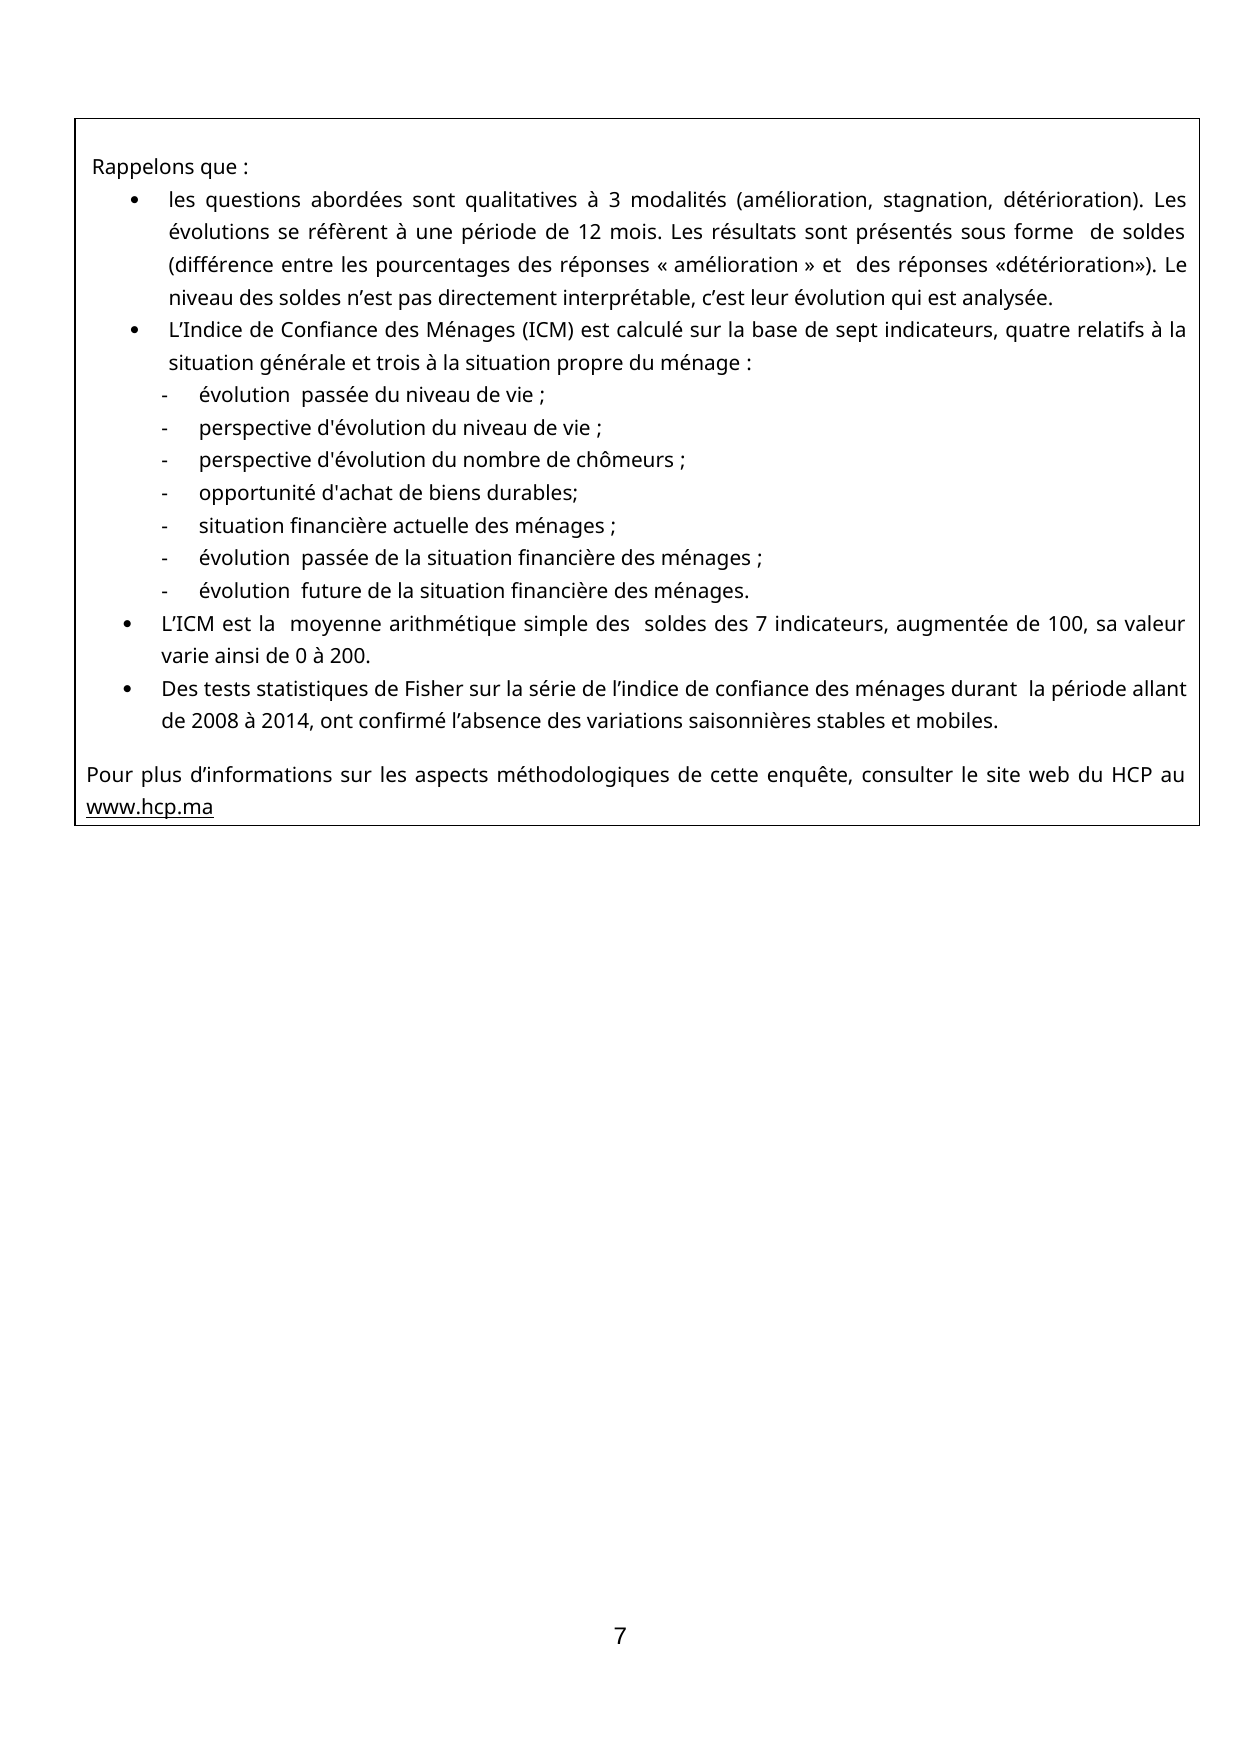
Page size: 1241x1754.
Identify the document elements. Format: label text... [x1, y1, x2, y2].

table_header Rappelons que : les questions abordées sont qualitatives à 3 modalités (amélioration, stagnation, détérioration). Les évolutions se réfèrent à une période de 12 mois. Les résultats sont présentés sous forme de soldes (différence entre les pourcentages des réponses « amélioration » et des réponses «détérioration»). Le niveau des soldes n’est pas directement interprétable, c’est leur évolution qui est analysée. L’Indice de Confiance des Ménages (ICM) est calculé sur la base de sept indicateurs, quatre relatifs à la situation générale et trois à la situation propre du ménage : évolution passée du niveau de vie ; perspective d'évolution du niveau de vie ; perspective d'évolution du nombre de chômeurs ; opportunité d'achat de biens durables; situation financière actuelle des ménages ; évolution passée de la situation financière des ménages ; évolution future de la situation financière des ménages. L’ICM est la moyenne arithmétique simple des soldes des 7 indicateurs, augmentée de 100, sa valeur varie ainsi de 0 à 200. Des tests statistiques de Fisher sur la série de l’indice de confiance des ménages durant la période allant de 2008 à 2014, ont confirmé l’absence des variations saisonnières stables et mobiles. Pour plus d’informations sur les aspects méthodologiques de cette enquête, consulter le site web du HCP au www.hcp.ma [76, 119, 1199, 825]
